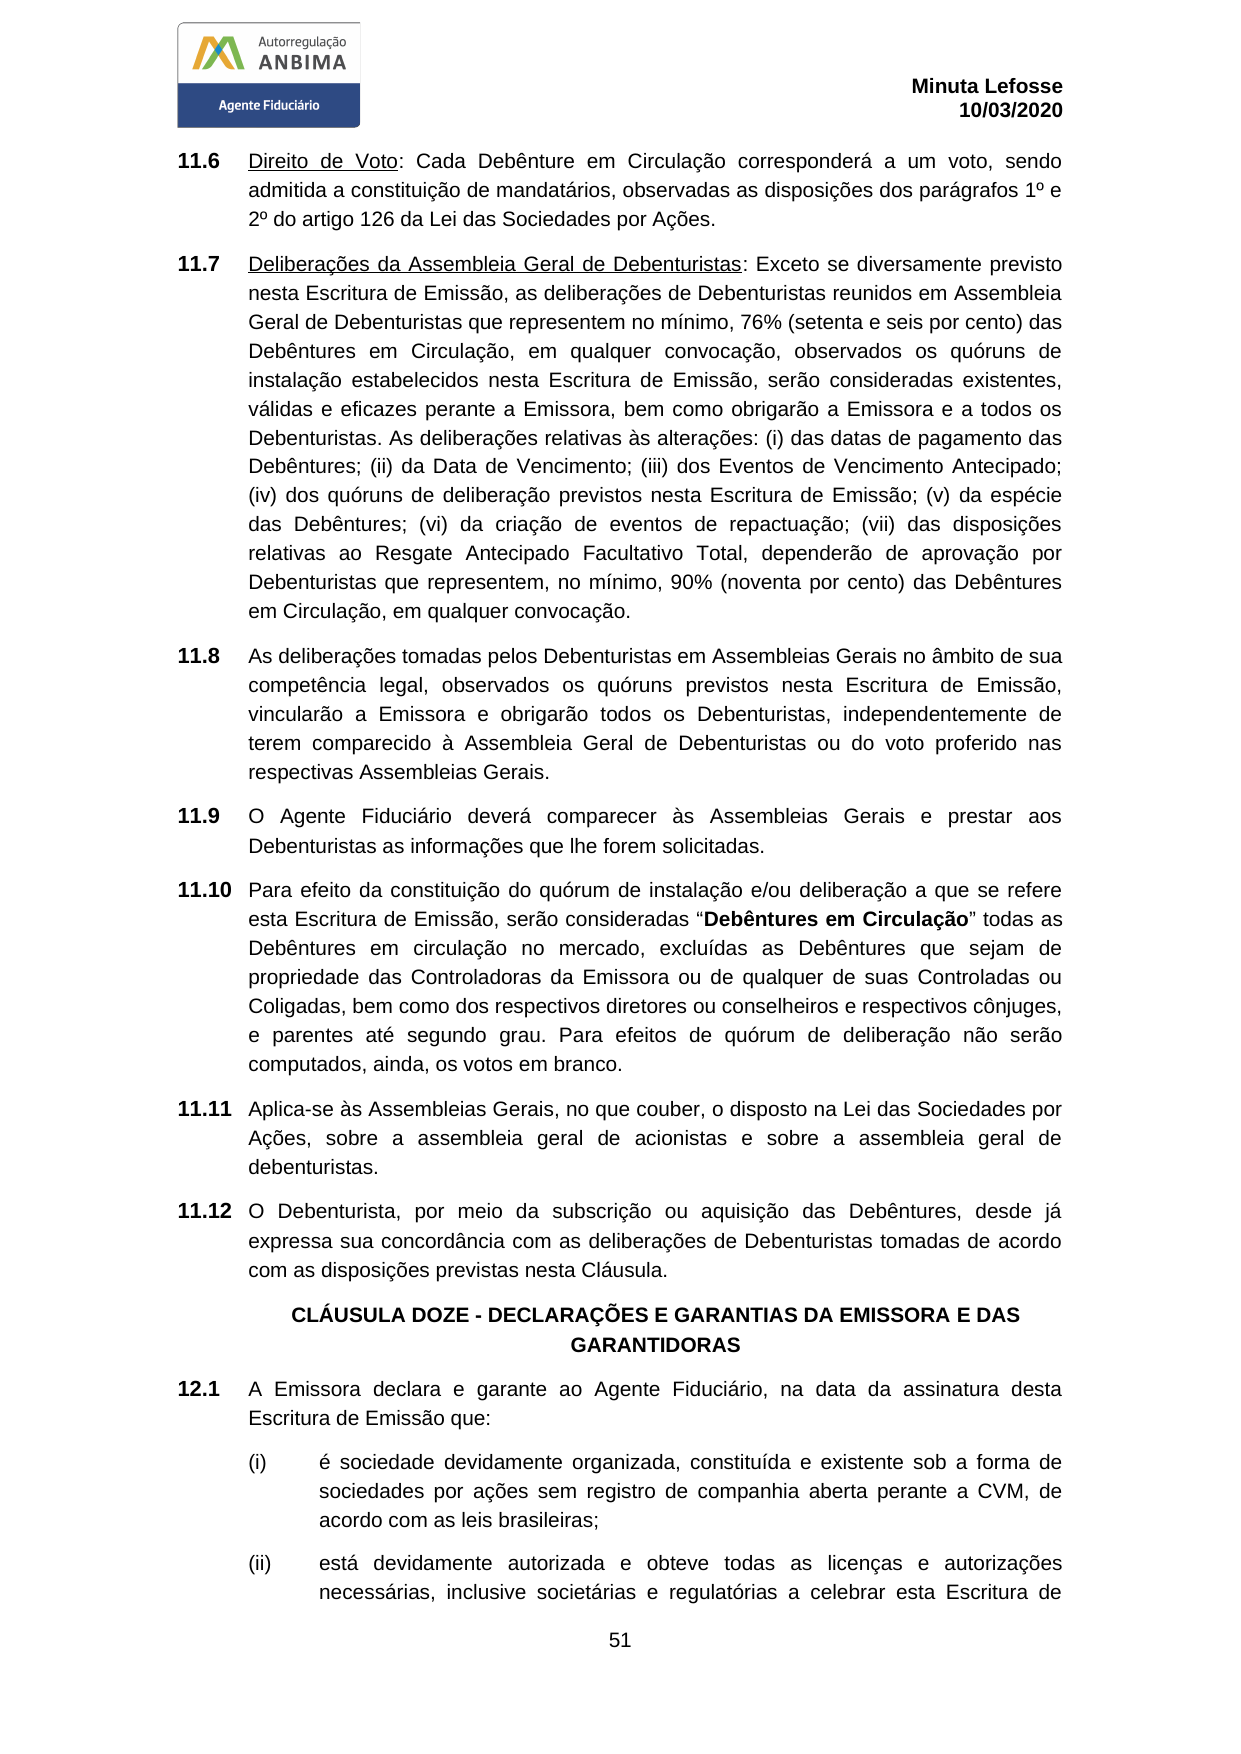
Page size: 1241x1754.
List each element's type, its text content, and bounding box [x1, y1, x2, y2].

text O Debenturista, por meio da subscrição ou aquisição das Debêntures, desde já expressa sua concordância com as deliberações de Debenturistas tomadas de acordo com as disposições previstas nesta Cláusula. [177, 1198, 1063, 1281]
picture [177, 22, 361, 128]
text As deliberações tomadas pelos Debenturistas em Assembleias Gerais no âmbito de sua competência legal, observados os quóruns previstos nesta Escritura de Emissão, vincularão a Emissora e obrigarão todos os Debenturistas, independentemente de terem comparecido à Assembleia Geral de Debenturistas ou do voto proferido nas respectivas Assembleias Gerais. [177, 643, 1063, 784]
text Aplica-se às Assembleias Gerais, no que couber, o disposto na Lei das Sociedades por Ações, sobre a assembleia geral de acionistas e sobre a assembleia geral de debenturistas. [177, 1096, 1063, 1179]
text A Emissora declara e garante ao Agente Fiduciário, na data da assinatura desta Escritura de Emissão que: [177, 1376, 1063, 1430]
text CLÁUSULA DOZE - DECLARAÇÕES E GARANTIAS DA EMISSORA E DAS GARANTIDORAS [177, 1301, 1063, 1356]
text Para efeito da constituição do quórum de instalação e/ou deliberação a que se refere esta Escritura de Emissão, serão consideradas “Debêntures em Circulação” todas as Debêntures em circulação no mercado, excluídas as Debêntures que sejam de propriedade das Controladoras da Emissora ou de qualquer de suas Controladas ou Coligadas, bem como dos respectivos diretores ou conselheiros e respectivos cônjuges, e parentes até segundo grau. Para efeitos de quórum de deliberação não serão computados, ainda, os votos em branco. [177, 877, 1063, 1076]
text Direito de Voto: Cada Debênture em Circulação corresponderá a um voto, sendo admitida a constituição de mandatários, observadas as disposições dos parágrafos 1º e 2º do artigo 126 da Lei das Sociedades por Ações. [177, 148, 1063, 231]
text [248, 1551, 1063, 1604]
text Deliberações da Assembleia Geral de Debenturistas: Exceto se diversamente previsto nesta Escritura de Emissão, as deliberações de Debenturistas reunidos em Assembleia Geral de Debenturistas que representem no mínimo, 76% (setenta e seis por cento) das Debêntures em Circulação, em qualquer convocação, observados os quóruns de instalação estabelecidos nesta Escritura de Emissão, serão consideradas existentes, válidas e eficazes perante a Emissora, bem como obrigarão a Emissora e a todos os Debenturistas. As deliberações relativas às alterações: (i) das datas de pagamento das Debêntures; (ii) da Data de Vencimento; (iii) dos Eventos de Vencimento Antecipado; (iv) dos quóruns de deliberação previstos nesta Escritura de Emissão; (v) da espécie das Debêntures; (vi) da criação de eventos de repactuação; (vii) das disposições relativas ao Resgate Antecipado Facultativo Total, dependerão de aprovação por Debenturistas que representem, no mínimo, 90% (noventa por cento) das Debêntures em Circulação, em qualquer convocação. [177, 250, 1063, 623]
text O Agente Fiduciário deverá comparecer às Assembleias Gerais e prestar aos Debenturistas as informações que lhe forem solicitadas. [177, 803, 1063, 857]
text é sociedade devidamente organizada, constituída e existente sob a forma de sociedades por ações sem registro de companhia aberta perante a CVM, de acordo com as leis brasileiras; [248, 1450, 1063, 1532]
